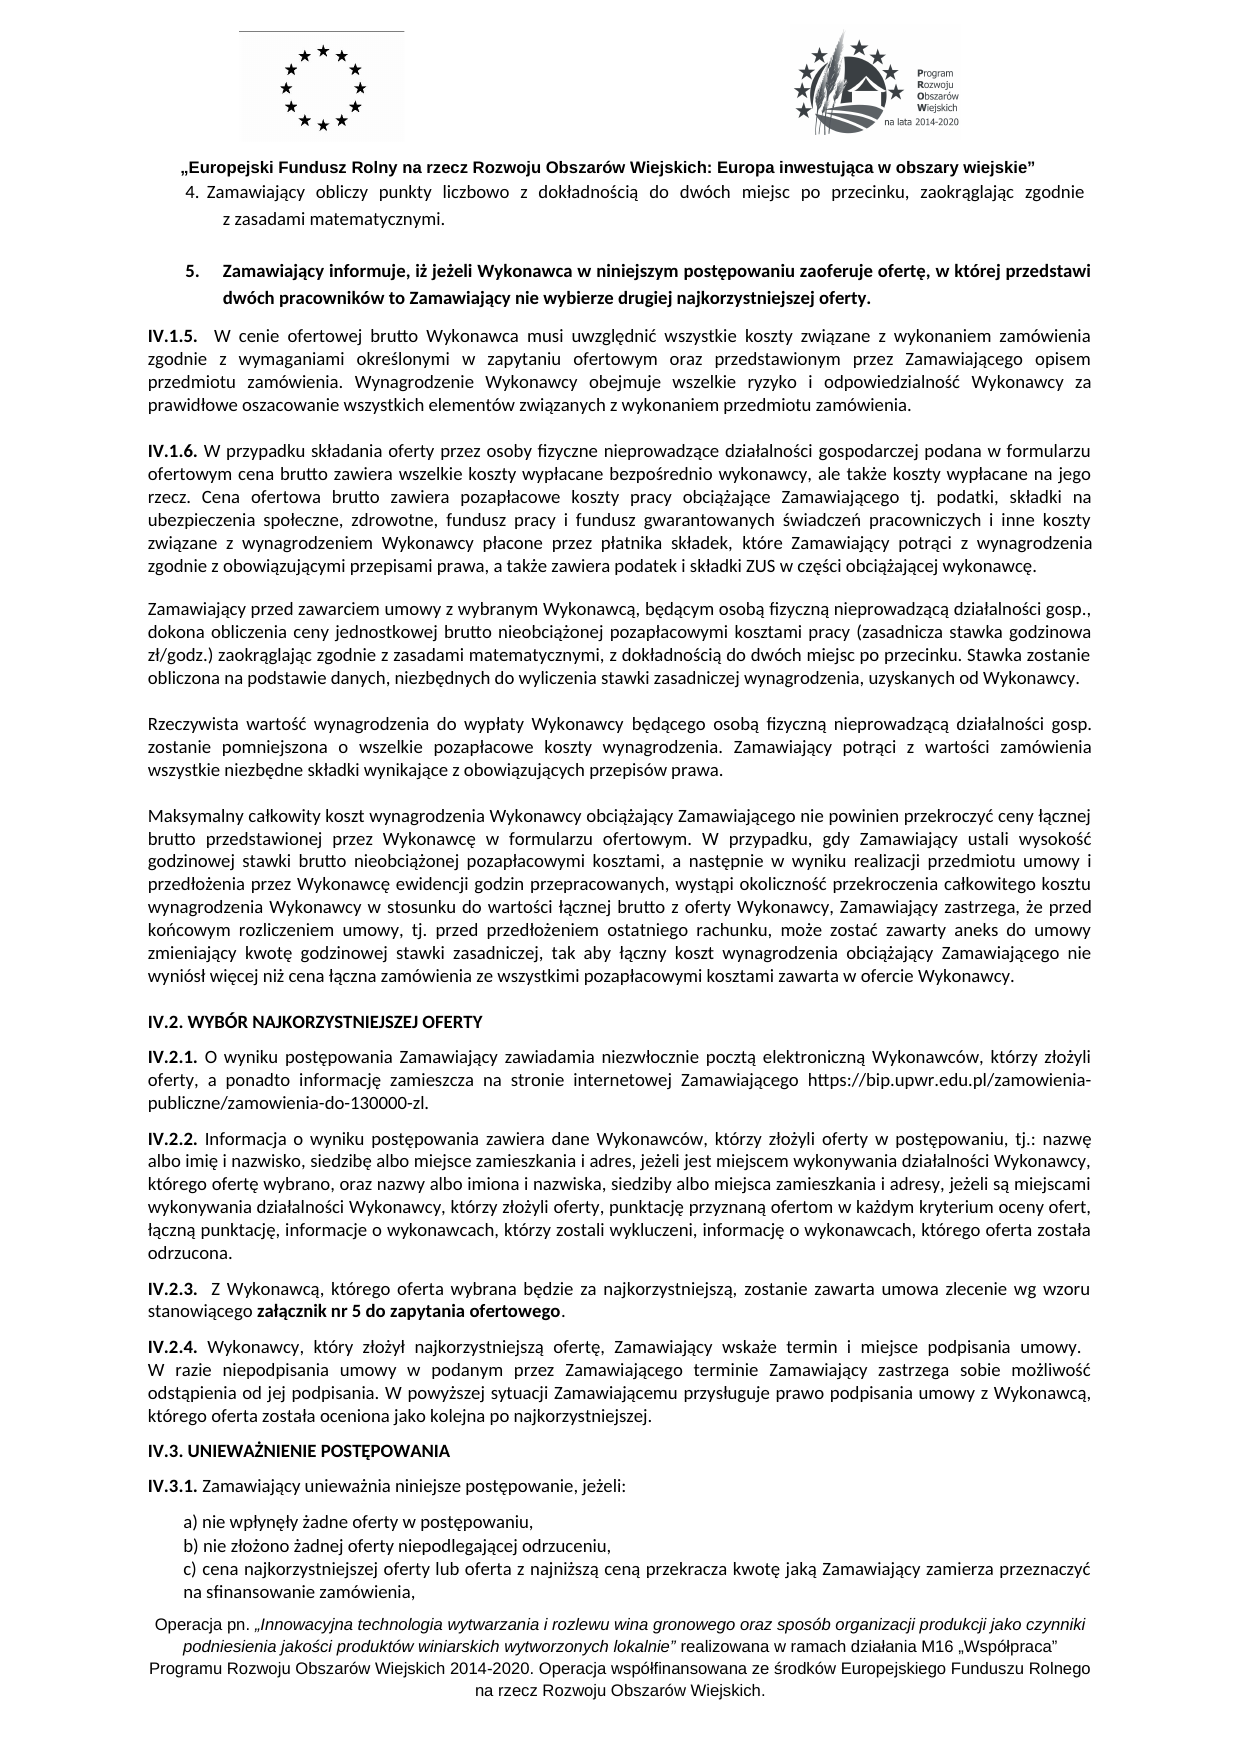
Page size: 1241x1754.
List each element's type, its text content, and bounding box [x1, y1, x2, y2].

text Rzeczywista wartość wynagrodzenia do wypłaty Wykonawcy będącego osobą fizyczną nieprowadzącą działalności gosp. zostanie pomniejszona o wszelkie pozapłacowe koszty wynagrodzenia. Zamawiający potrąci z wartości zamówienia wszystkie niezbędne składki wynikające z obowiązujących przepisów prawa. [148, 712, 1093, 781]
text Zamawiający przed zawarciem umowy z wybranym Wykonawcą, będącym osobą fizyczną nieprowadzącą działalności gosp., dokona obliczenia ceny jednostkowej brutto nieobciążonej pozapłacowymi kosztami pracy (zasadnicza stawka godzinowa zł/godz.) zaokrąglając zgodnie z zasadami matematycznymi, z dokładnością do dwóch miejsc po przecinku. Stawka zostanie obliczona na podstawie danych, niezbędnych do wyliczenia stawki zasadniczej wynagrodzenia, uzyskanych od Wykonawcy. [148, 598, 1093, 689]
picture [238, 31, 405, 142]
text b) nie złożono żadnej oferty niepodlegającej odrzuceniu, [183, 1534, 1093, 1557]
list Zamawiający obliczy punkty liczbowo z dokładnością do dwóch miejsc po przecinku, zaokrąglając zgodnie z zasadami matematycznymi. [185, 180, 1086, 230]
picture [789, 24, 962, 140]
list Zamawiający informuje, iż jeżeli Wykonawca w niniejszym postępowaniu zaoferuje ofertę, w której przedstawi dwóch pracowników to Zamawiający nie wybierze drugiej najkorzystniejszej oferty. [185, 259, 1093, 309]
text IV.2.2. Informacja o wyniku postępowania zawiera dane Wykonawców, którzy złożyli oferty w postępowaniu, tj.: nazwę albo imię i nazwisko, siedzibę albo miejsce zamieszkania i adres, jeżeli jest miejscem wykonywania działalności Wykonawcy, którego ofertę wybrano, oraz nazwy albo imiona i nazwiska, siedziby albo miejsca zamieszkania i adresy, jeżeli są miejscami wykonywania działalności Wykonawcy, którzy złożyli oferty, punktację przyznaną ofertom w każdym kryterium oceny ofert, łączną punktację, informacje o wykonawcach, którzy zostali wykluczeni, informację o wykonawcach, którego oferta została odrzucona. [148, 1127, 1093, 1264]
text IV.2.4. Wykonawcy, który złożył najkorzystniejszą ofertę, Zamawiający wskaże termin i miejsce podpisania umowy. W razie niepodpisania umowy w podanym przez Zamawiającego terminie Zamawiający zastrzega sobie możliwość odstąpienia od jej podpisania. W powyższej sytuacji Zamawiającemu przysługuje prawo podpisania umowy z Wykonawcą, którego oferta została oceniona jako kolejna po najkorzystniejszej. [148, 1335, 1093, 1427]
text c) cena najkorzystniejszej oferty lub oferta z najniższą ceną przekracza kwotę jaką Zamawiający zamierza przeznaczyć na sfinansowanie zamówienia, [183, 1558, 1093, 1603]
text IV.2. WYBÓR NAJKORZYSTNIEJSZEJ OFERTY [148, 1010, 1093, 1033]
text IV.1.5. W cenie ofertowej brutto Wykonawca musi uwzględnić wszystkie koszty związane z wykonaniem zamówienia zgodnie z wymaganiami określonymi w zapytaniu ofertowym oraz przedstawionym przez Zamawiającego opisem przedmiotu zamówienia. Wynagrodzenie Wykonawcy obejmuje wszelkie ryzyko i odpowiedzialność Wykonawcy za prawidłowe oszacowanie wszystkich elementów związanych z wykonaniem przedmiotu zamówienia. [148, 325, 1093, 416]
text IV.2.3. Z Wykonawcą, którego oferta wybrana będzie za najkorzystniejszą, zostanie zawarta umowa zlecenie wg wzoru stanowiącego załącznik nr 5 do zapytania ofertowego. [148, 1277, 1093, 1323]
text Maksymalny całkowity koszt wynagrodzenia Wykonawcy obciążający Zamawiającego nie powinien przekroczyć ceny łącznej brutto przedstawionej przez Wykonawcę w formularzu ofertowym. W przypadku, gdy Zamawiający ustali wysokość godzinowej stawki brutto nieobciążonej pozapłacowymi kosztami, a następnie w wyniku realizacji przedmiotu umowy i przedłożenia przez Wykonawcę ewidencji godzin przepracowanych, wystąpi okoliczność przekroczenia całkowitego kosztu wynagrodzenia Wykonawcy w stosunku do wartości łącznej brutto z oferty Wykonawcy, Zamawiający zastrzega, że przed końcowym rozliczeniem umowy, tj. przed przedłożeniem ostatniego rachunku, może zostać zawarty aneks do umowy zmieniający kwotę godzinowej stawki zasadniczej, tak aby łączny koszt wynagrodzenia obciążający Zamawiającego nie wyniósł więcej niż cena łączna zamówienia ze wszystkimi pozapłacowymi kosztami zawarta w ofercie Wykonawcy. [148, 804, 1093, 987]
text IV.1.6. W przypadku składania oferty przez osoby fizyczne nieprowadzące działalności gospodarczej podana w formularzu ofertowym cena brutto zawiera wszelkie koszty wypłacane bezpośrednio wykonawcy, ale także koszty wypłacane na jego rzecz. Cena ofertowa brutto zawiera pozapłacowe koszty pracy obciążające Zamawiającego tj. podatki, składki na ubezpieczenia społeczne, zdrowotne, fundusz pracy i fundusz gwarantowanych świadczeń pracowniczych i inne koszty związane z wynagrodzeniem Wykonawcy płacone przez płatnika składek, które Zamawiający potrąci z wynagrodzenia zgodnie z obowiązującymi przepisami prawa, a także zawiera podatek i składki ZUS w części obciążającej wykonawcę. [148, 439, 1093, 577]
text IV.2.1. O wyniku postępowania Zamawiający zawiadamia niezwłocznie pocztą elektroniczną Wykonawców, którzy złożyli oferty, a ponadto informację zamieszcza na stronie internetowej Zamawiającego https://bip.upwr.edu.pl/zamowienia-publiczne/zamowienia-do-130000-zl. [148, 1046, 1093, 1114]
text IV.3. UNIEWAŻNIENIE POSTĘPOWANIA [148, 1439, 1093, 1462]
text IV.3.1. Zamawiający unieważnia niniejsze postępowanie, jeżeli: [148, 1475, 1093, 1498]
text a) nie wpłynęły żadne oferty w postępowaniu, [183, 1510, 1093, 1533]
